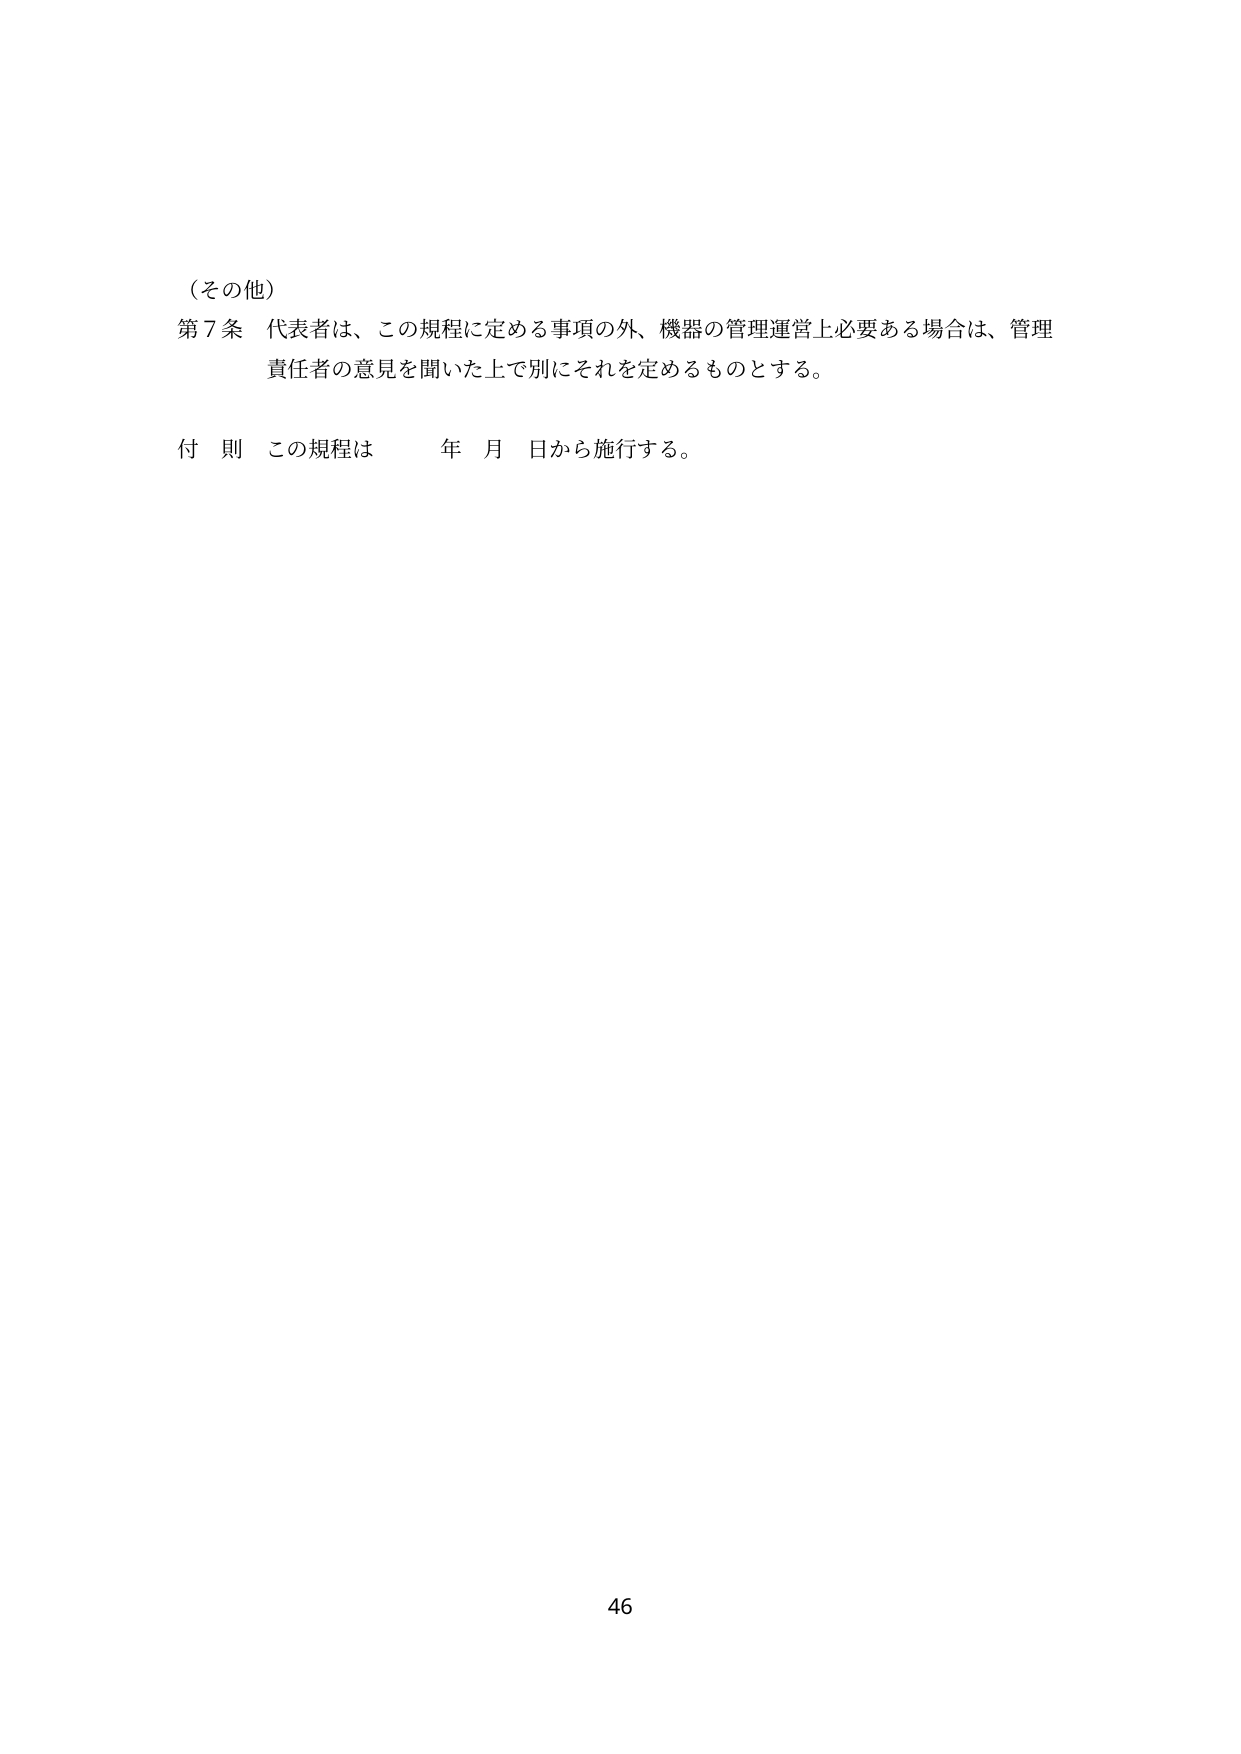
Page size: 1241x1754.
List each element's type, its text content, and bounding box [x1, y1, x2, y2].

text （その他） [177, 269, 1063, 309]
list 代表者は、この規程に定める事項の外、機器の管理運営上必要ある場合は、管理責任者の意見を聞いた上で別にそれを定めるものとする。 [177, 309, 1063, 388]
text 付 則 この規程は 年 月 日から施行する。 [177, 428, 1063, 467]
